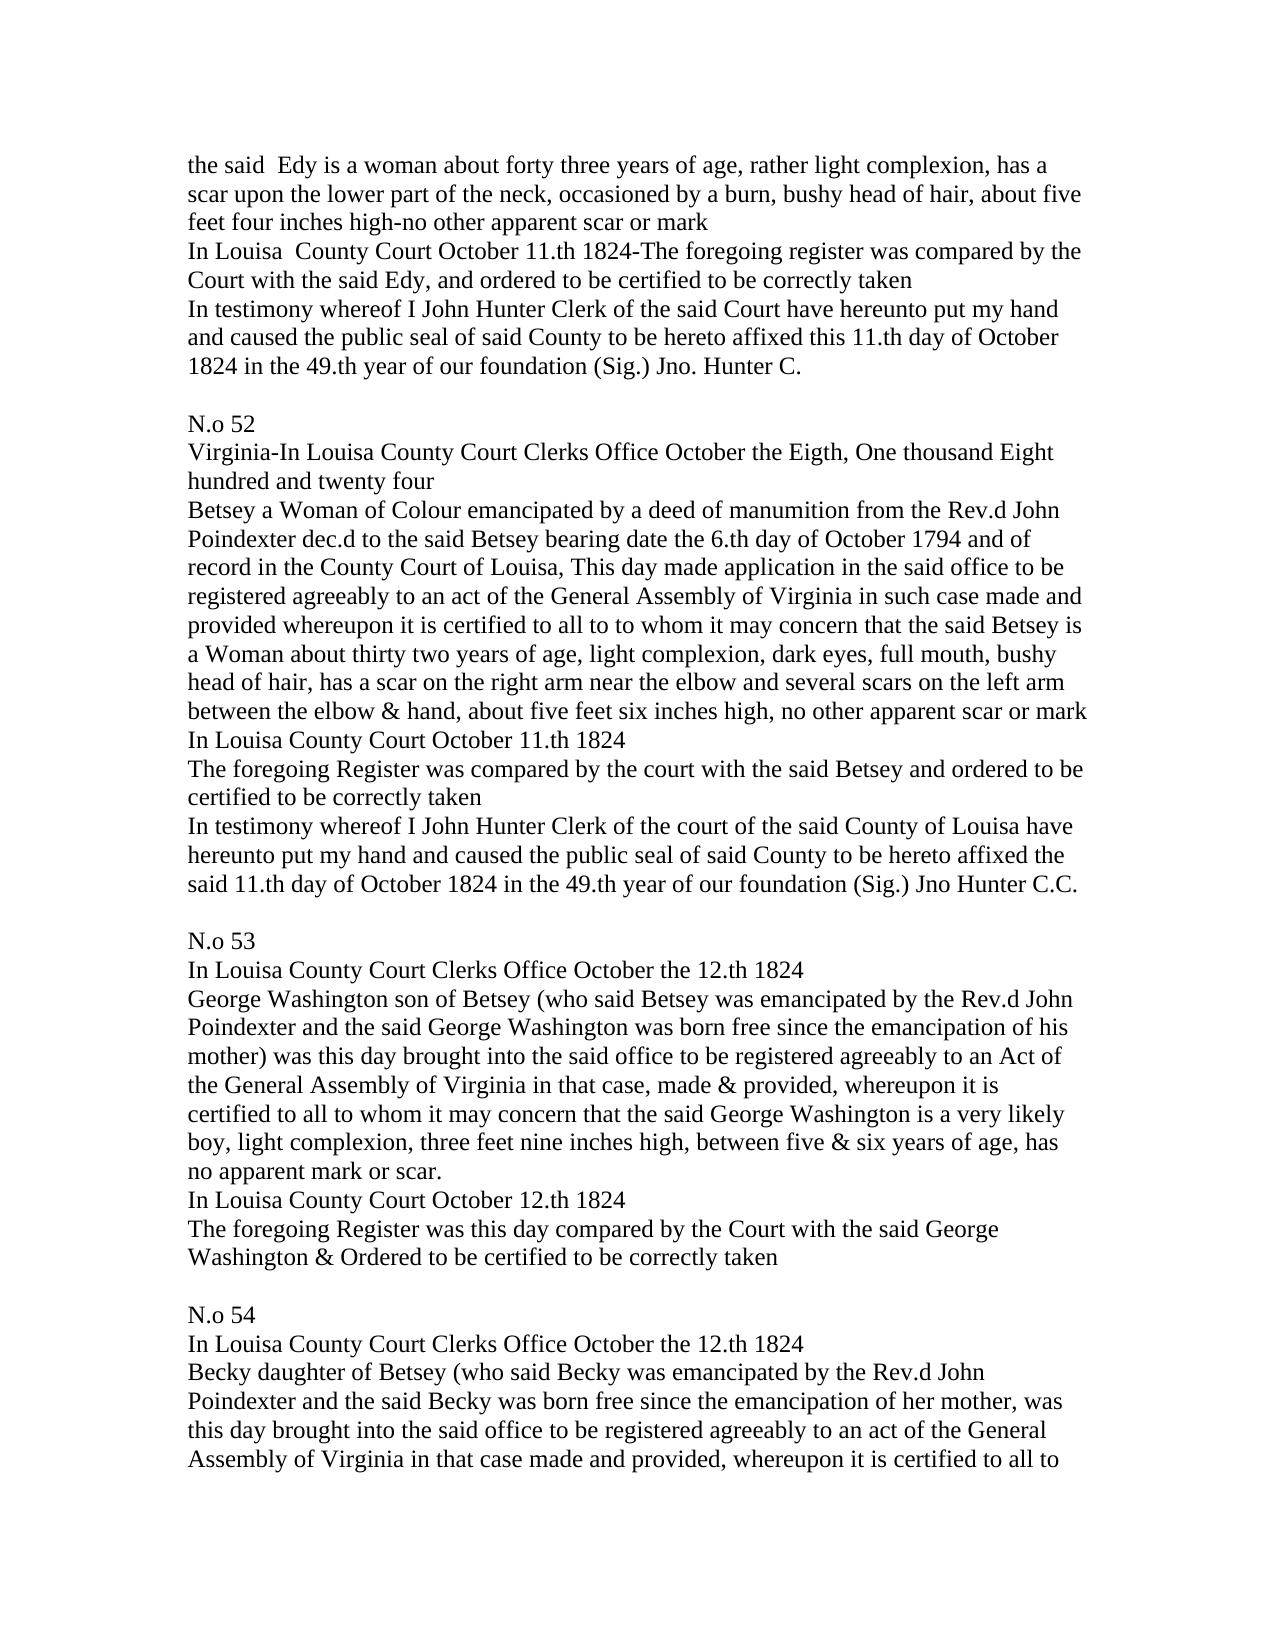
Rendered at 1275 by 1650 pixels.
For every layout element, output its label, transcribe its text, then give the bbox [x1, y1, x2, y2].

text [187, 150, 1087, 236]
text George Washington son of Betsey (who said Betsey was emancipated by the Rev.d John Poindexter and the said George Washington was born free since the emancipation of his mother) was this day brought into the said office to be registered agreeably to an Act of the General Assembly of Virginia in that case, made & provided, whereupon it is certified to all to whom it may concern that the said George Washington is a very likely boy, light complexion, three feet nine inches high, between five & six years of age, has no apparent mark or scar. [187, 984, 1087, 1185]
text In testimony whereof I John Hunter Clerk of the said Court have hereunto put my hand and caused the public seal of said County to be hereto affixed this 11.th day of October 1824 in the 49.th year of our foundation (Sig.) Jno. Hunter C. [187, 294, 1087, 380]
text The foregoing Register was compared by the court with the said Betsey and ordered to be certified to be correctly taken [187, 754, 1087, 811]
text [187, 1357, 1087, 1472]
text In October 11.th 1824 [187, 725, 1087, 754]
text In testimony whereof I John Hunter Clerk of the court of the said County of Louisa have hereunto put my hand and caused the public seal of said County to be hereto affixed the said 11.th day of October 1824 in the 49.th year of our foundation (Sig.) Jno Hunter C.C. [187, 811, 1087, 897]
text The foregoing Register was this day compared by the Court with the said George Washington & Ordered to be certified to be correctly taken [187, 1214, 1087, 1271]
text In October 12.th 1824 [187, 1185, 1087, 1214]
text In Clerks Office October the 12.th 1824 [187, 1329, 1087, 1357]
text N.o 54 [187, 1300, 1087, 1329]
text In October 11.th 1824-The foregoing register was compared by the Court with the said Edy, and ordered to be certified to be correctly taken [187, 236, 1087, 294]
text Betsey a Woman of Colour emancipated by a deed of manumition from the Rev.d John Poindexter dec.d to the said Betsey bearing date the 6.th day of October 1794 and of record in the County Court of Louisa, This day made application in the said office to be registered agreeably to an act of the General Assembly of Virginia in such case made and provided whereupon it is certified to all to to whom it may concern that the said Betsey is a Woman about thirty two years of age, light complexion, dark eyes, full mouth, bushy head of hair, has a scar on the right arm near the elbow and several scars on the left arm between the elbow & hand, about five feet six inches high, no other apparent scar or mark [187, 495, 1087, 725]
text N.o 52 [187, 409, 1087, 437]
text -In Louisa County Court Clerks Office October the Eigth, One thousand Eight hundred and twenty four [187, 437, 1087, 495]
text N.o 53 [187, 926, 1087, 955]
text In Clerks Office October the 12.th 1824 [187, 955, 1087, 984]
